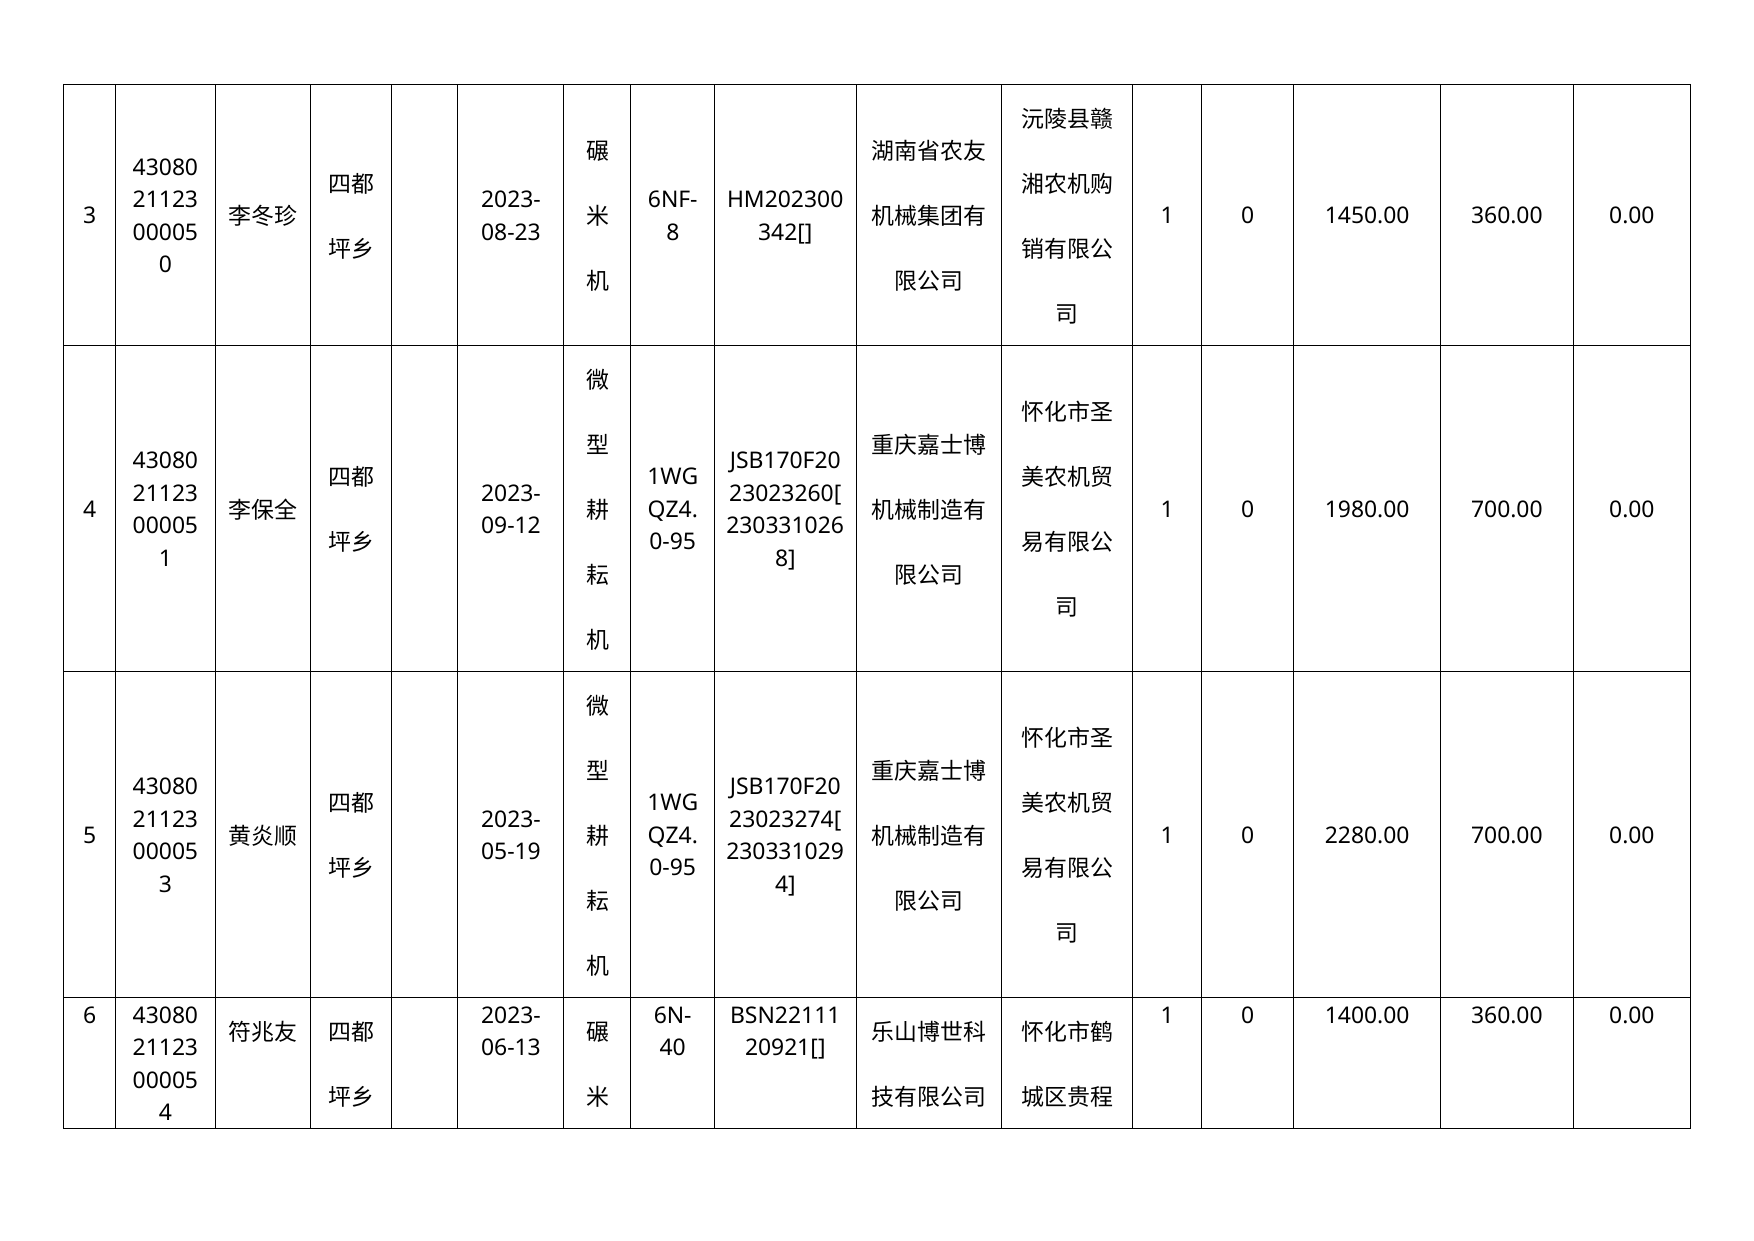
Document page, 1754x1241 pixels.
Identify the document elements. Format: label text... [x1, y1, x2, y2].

table_cell 700.00 [1441, 346, 1573, 671]
table_cell 1WGQZ4.0-95 [631, 346, 714, 671]
table_cell 碾米机 [564, 998, 630, 1128]
table_cell 1980.00 [1294, 346, 1440, 671]
table_cell 怀化市鹤城区贵程农机经营部 [1002, 998, 1132, 1128]
table_cell 1 [1133, 85, 1201, 345]
table_cell 0.00 [1574, 998, 1690, 1128]
table_cell 1WGQZ4.0-95 [631, 672, 714, 997]
table_cell 2280.00 [1294, 672, 1440, 997]
table_cell JSB170F2023023274[2303310294] [715, 672, 856, 997]
table_cell 2023-05-19 [458, 672, 563, 997]
table_cell 乐山博世科技有限公司 [857, 998, 1001, 1128]
table_cell 李冬珍 [216, 85, 310, 345]
table_cell 5 [64, 672, 115, 997]
table_cell 四都坪乡 [311, 998, 391, 1128]
table_cell 微型耕耘机 [564, 672, 630, 997]
table_cell BSN2211120921[] [715, 998, 856, 1128]
table_cell 2023-08-23 [458, 85, 563, 345]
table_cell 2023-09-12 [458, 346, 563, 671]
table_cell JSB170F2023023260[2303310268] [715, 346, 856, 671]
table_cell 湖南省农友机械集团有限公司 [857, 85, 1001, 345]
table_cell 0 [1202, 85, 1293, 345]
table_cell HM202300342[] [715, 85, 856, 345]
table_cell 微型耕耘机 [564, 346, 630, 671]
table_cell 怀化市圣美农机贸易有限公司 [1002, 672, 1132, 997]
table_cell 0 [1202, 998, 1293, 1128]
table_cell 李保全 [216, 346, 310, 671]
table_cell 重庆嘉士博机械制造有限公司 [857, 672, 1001, 997]
table_cell 四都坪乡 [311, 346, 391, 671]
table_cell 360.00 [1441, 85, 1573, 345]
table_cell 符兆友 [216, 998, 310, 1128]
table_cell 1450.00 [1294, 85, 1440, 345]
table_cell 700.00 [1441, 672, 1573, 997]
table_cell 0.00 [1574, 85, 1690, 345]
table_cell 4 [64, 346, 115, 671]
table_cell 6 [64, 998, 115, 1128]
table_cell 1 [1133, 998, 1201, 1128]
table_cell 4308021123000054 [116, 998, 215, 1128]
table_cell 怀化市圣美农机贸易有限公司 [1002, 346, 1132, 671]
table_cell 四都坪乡 [311, 672, 391, 997]
table_cell [392, 998, 457, 1128]
table_cell 4308021123000053 [116, 672, 215, 997]
table_cell 1 [1133, 346, 1201, 671]
table_cell 四都坪乡 [311, 85, 391, 345]
table_cell 2023-06-13 [458, 998, 563, 1128]
table_cell 4308021123000051 [116, 346, 215, 671]
table_cell 6NF-8 [631, 85, 714, 345]
table_cell 0 [1202, 672, 1293, 997]
table_cell [392, 85, 457, 345]
table_cell 0.00 [1574, 672, 1690, 997]
table_cell 沅陵县赣湘农机购销有限公司 [1002, 85, 1132, 345]
table_cell 1 [1133, 672, 1201, 997]
table_cell [392, 672, 457, 997]
table_cell 6N-40 [631, 998, 714, 1128]
table_cell 0 [1202, 346, 1293, 671]
table_cell 0.00 [1574, 346, 1690, 671]
table_cell 碾米机 [564, 85, 630, 345]
table_cell 360.00 [1441, 998, 1573, 1128]
table_cell 1400.00 [1294, 998, 1440, 1128]
table_cell 黄炎顺 [216, 672, 310, 997]
table_cell 4308021123000050 [116, 85, 215, 345]
table_cell 重庆嘉士博机械制造有限公司 [857, 346, 1001, 671]
table_cell [392, 346, 457, 671]
table_cell 3 [64, 85, 115, 345]
